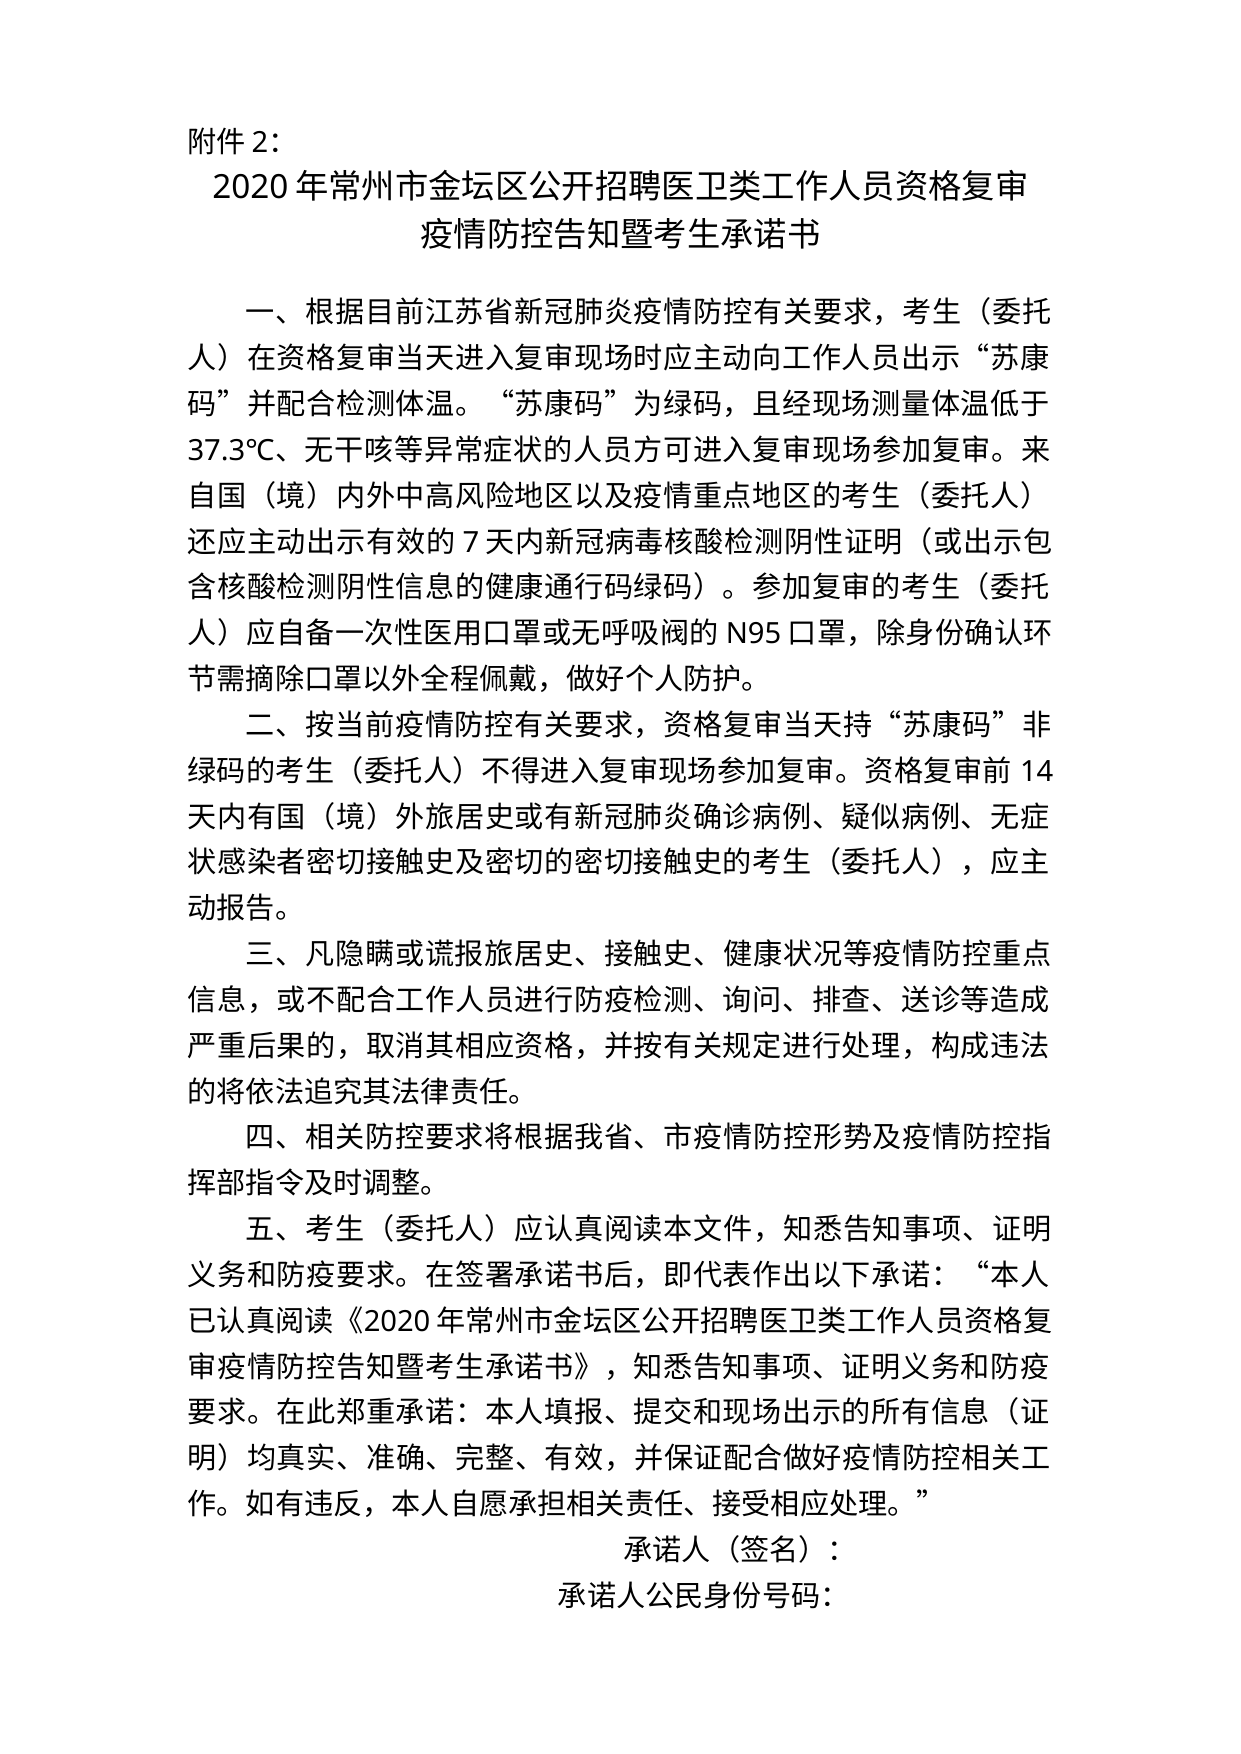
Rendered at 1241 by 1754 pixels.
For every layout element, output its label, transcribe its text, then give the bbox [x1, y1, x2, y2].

text 2020年常州市金坛区公开招聘医卫类工作人员资格复审 [187, 161, 1053, 208]
text 一、根据目前江苏省新冠肺炎疫情防控有关要求，考生（委托人）在资格复审当天进入复审现场时应主动向工作人员出示“苏康码”并配合检测体温。“苏康码”为绿码，且经现场测量体温低于、无干咳等异常症状的人员方可进入复审现场参加复审。来自国（境）内外中高风险地区以及疫情重点地区的考生（委托人）还应主动出示有效的7天内新冠病毒核酸检测阴性证明（或出示包含核酸检测阴性信息的健康通行码绿码）。参加复审的考生（委托人）应自备一次性医用口罩或无呼吸阀的N95口罩，除身份确认环节需摘除口罩以外全程佩戴，做好个人防护。 [187, 286, 1053, 699]
text 四、相关防控要求将根据我省、市疫情防控形势及疫情防控指挥部指令及时调整。 [187, 1111, 1053, 1203]
text 五、考生（委托人）应认真阅读本文件，知悉告知事项、证明义务和防疫要求。在签署承诺书后，即代表作出以下承诺：“本人已认真阅读《2020年常州市金坛区公开招聘医卫类工作人员资格复审疫情防控告知暨考生承诺书》，知悉告知事项、证明义务和防疫要求。在此郑重承诺：本人填报、提交和现场出示的所有信息（证明）均真实、准确、完整、有效，并保证配合做好疫情防控相关工作。如有违反，本人自愿承担相关责任、接受相应处理。” [187, 1203, 1053, 1524]
text 附件2： [187, 118, 1053, 161]
text 疫情防控告知暨考生承诺书 [187, 208, 1053, 256]
text 承诺人公民身份号码： [187, 1569, 986, 1615]
text 承诺人（签名）： [187, 1524, 986, 1569]
text 三、凡隐瞒或谎报旅居史、接触史、健康状况等疫情防控重点信息，或不配合工作人员进行防疫检测、询问、排查、送诊等造成严重后果的，取消其相应资格，并按有关规定进行处理，构成违法的将依法追究其法律责任。 [187, 928, 1053, 1111]
text 二、按当前疫情防控有关要求，资格复审当天持“苏康码”非绿码的考生（委托人）不得进入复审现场参加复审。资格复审前14天内有国（境）外旅居史或有新冠肺炎确诊病例、疑似病例、无症状感染者密切接触史及密切的密切接触史的考生（委托人），应主动报告。 [187, 699, 1053, 928]
